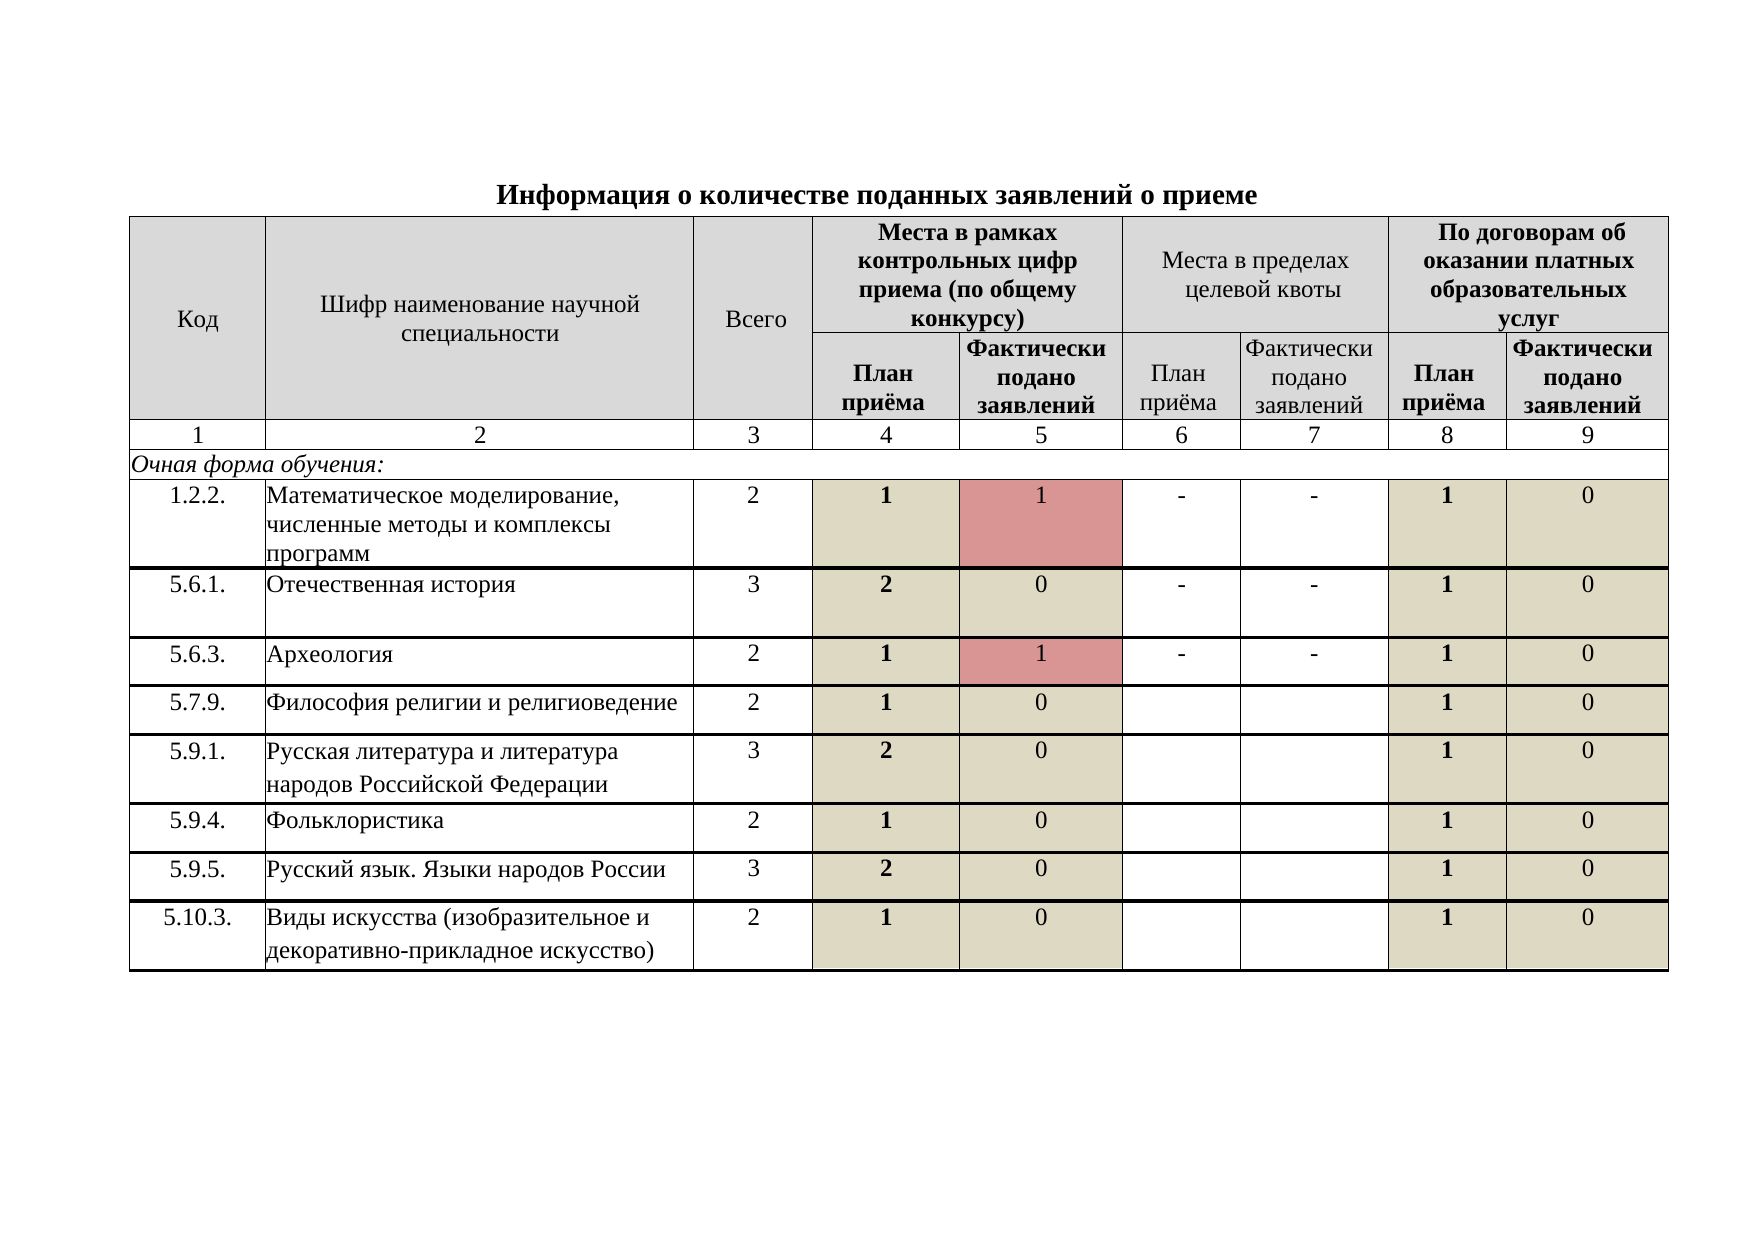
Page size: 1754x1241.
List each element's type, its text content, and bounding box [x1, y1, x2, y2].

table_cell 5.9.5. [130, 854, 265, 899]
table_cell 5.9.4. [130, 805, 265, 851]
table_cell План приёма [1389, 333, 1506, 419]
table_cell [1241, 736, 1388, 802]
table_cell 0 [960, 805, 1122, 851]
table_cell Фактически подано заявлений [960, 333, 1122, 419]
table_cell 1 [960, 639, 1122, 684]
table_cell 1 [813, 480, 959, 566]
table_cell 2 [813, 570, 959, 636]
table_cell 5.9.1. [130, 736, 265, 802]
table_cell 1 [1389, 687, 1506, 733]
table_cell 1 [1389, 736, 1506, 802]
table_cell [1241, 903, 1388, 968]
table_cell - [1241, 480, 1388, 566]
table_cell 0 [1507, 639, 1668, 684]
table_cell 0 [960, 570, 1122, 636]
table_cell [1241, 854, 1388, 899]
table_cell [1241, 687, 1388, 733]
table_cell 9 [1507, 420, 1668, 449]
table_cell Очная форма обучения: [130, 450, 1668, 479]
table_cell 5.7.9. [130, 687, 265, 733]
table_cell 1 [813, 805, 959, 851]
table_cell План приёма [1123, 333, 1240, 419]
table_cell 0 [960, 687, 1122, 733]
table_cell 3 [694, 420, 812, 449]
table_cell 5.10.3. [130, 903, 265, 968]
table_cell 1 [960, 480, 1122, 566]
table_header Вcего [694, 217, 812, 419]
table_cell 1 [1389, 903, 1506, 968]
table_cell Философия религии и религиоведение [266, 687, 693, 733]
table_header Места в пределах целевой квоты [1123, 217, 1388, 332]
table_cell 7 [1241, 420, 1388, 449]
table_cell [1241, 805, 1388, 851]
table_cell 1 [1389, 480, 1506, 566]
table_cell Фактически подано заявлений [1507, 333, 1668, 419]
table_cell 0 [1507, 480, 1668, 566]
table_cell 1 [813, 639, 959, 684]
table_cell 2 [694, 687, 812, 733]
table_cell 6 [1123, 420, 1240, 449]
table_cell Русский язык. Языки народов России [266, 854, 693, 899]
table_cell Русская литература и литература народов Российской Федерации [266, 736, 693, 802]
table_cell 2 [813, 736, 959, 802]
table_cell Археология [266, 639, 693, 684]
table_cell План приёма [813, 333, 959, 419]
table_cell 5.6.3. [130, 639, 265, 684]
table_header По договорам об оказании платных образовательных услуг [1389, 217, 1668, 332]
table_cell [1123, 854, 1240, 899]
table_cell 2 [694, 805, 812, 851]
table_cell 0 [960, 854, 1122, 899]
table_cell 5.6.1. [130, 570, 265, 636]
table_cell - [1241, 570, 1388, 636]
table_cell 5 [960, 420, 1122, 449]
table_cell Фактически подано заявлений [1241, 333, 1388, 419]
table_cell 2 [813, 854, 959, 899]
table_header Шифр наименование научной специальности [266, 217, 693, 419]
table_cell 0 [1507, 805, 1668, 851]
table_cell Отечественная история [266, 570, 693, 636]
table_cell [1123, 687, 1240, 733]
table_cell 1 [1389, 805, 1506, 851]
text Информация о количестве поданных заявлений о приеме [118, 177, 1636, 211]
table_cell Фольклористика [266, 805, 693, 851]
table_cell Виды искусства (изобразительное и декоративно-прикладное искусство) [266, 903, 693, 968]
table_cell 2 [694, 480, 812, 566]
table_cell 1 [1389, 570, 1506, 636]
table_cell - [1123, 480, 1240, 566]
table_cell 3 [694, 736, 812, 802]
table_cell 0 [1507, 903, 1668, 968]
table_cell - [1123, 639, 1240, 684]
table_cell 2 [694, 903, 812, 968]
table_cell 3 [694, 854, 812, 899]
table_cell 1 [130, 420, 265, 449]
table_cell 1 [813, 903, 959, 968]
table_cell 1 [813, 687, 959, 733]
table_cell 2 [694, 639, 812, 684]
table_cell 1 [1389, 639, 1506, 684]
table_cell - [1123, 570, 1240, 636]
table_cell Математическое моделирование, численные методы и комплексы программ [266, 480, 693, 566]
table_cell [1123, 903, 1240, 968]
table_cell 4 [813, 420, 959, 449]
table_cell - [1241, 639, 1388, 684]
table_cell 0 [960, 736, 1122, 802]
table_cell 0 [1507, 854, 1668, 899]
table_cell [1123, 805, 1240, 851]
table_cell 3 [694, 570, 812, 636]
table_cell 2 [266, 420, 693, 449]
table_cell 0 [960, 903, 1122, 968]
table_cell [1123, 736, 1240, 802]
table_cell 1 [1389, 854, 1506, 899]
table_cell 1.2.2. [130, 480, 265, 566]
table_header Места в рамках контрольных цифр приема (по общему конкурсу) [813, 217, 1122, 332]
table_header Код [130, 217, 265, 419]
table_cell 0 [1507, 736, 1668, 802]
table_cell 0 [1507, 687, 1668, 733]
table_cell 0 [1507, 570, 1668, 636]
table_cell 8 [1389, 420, 1506, 449]
